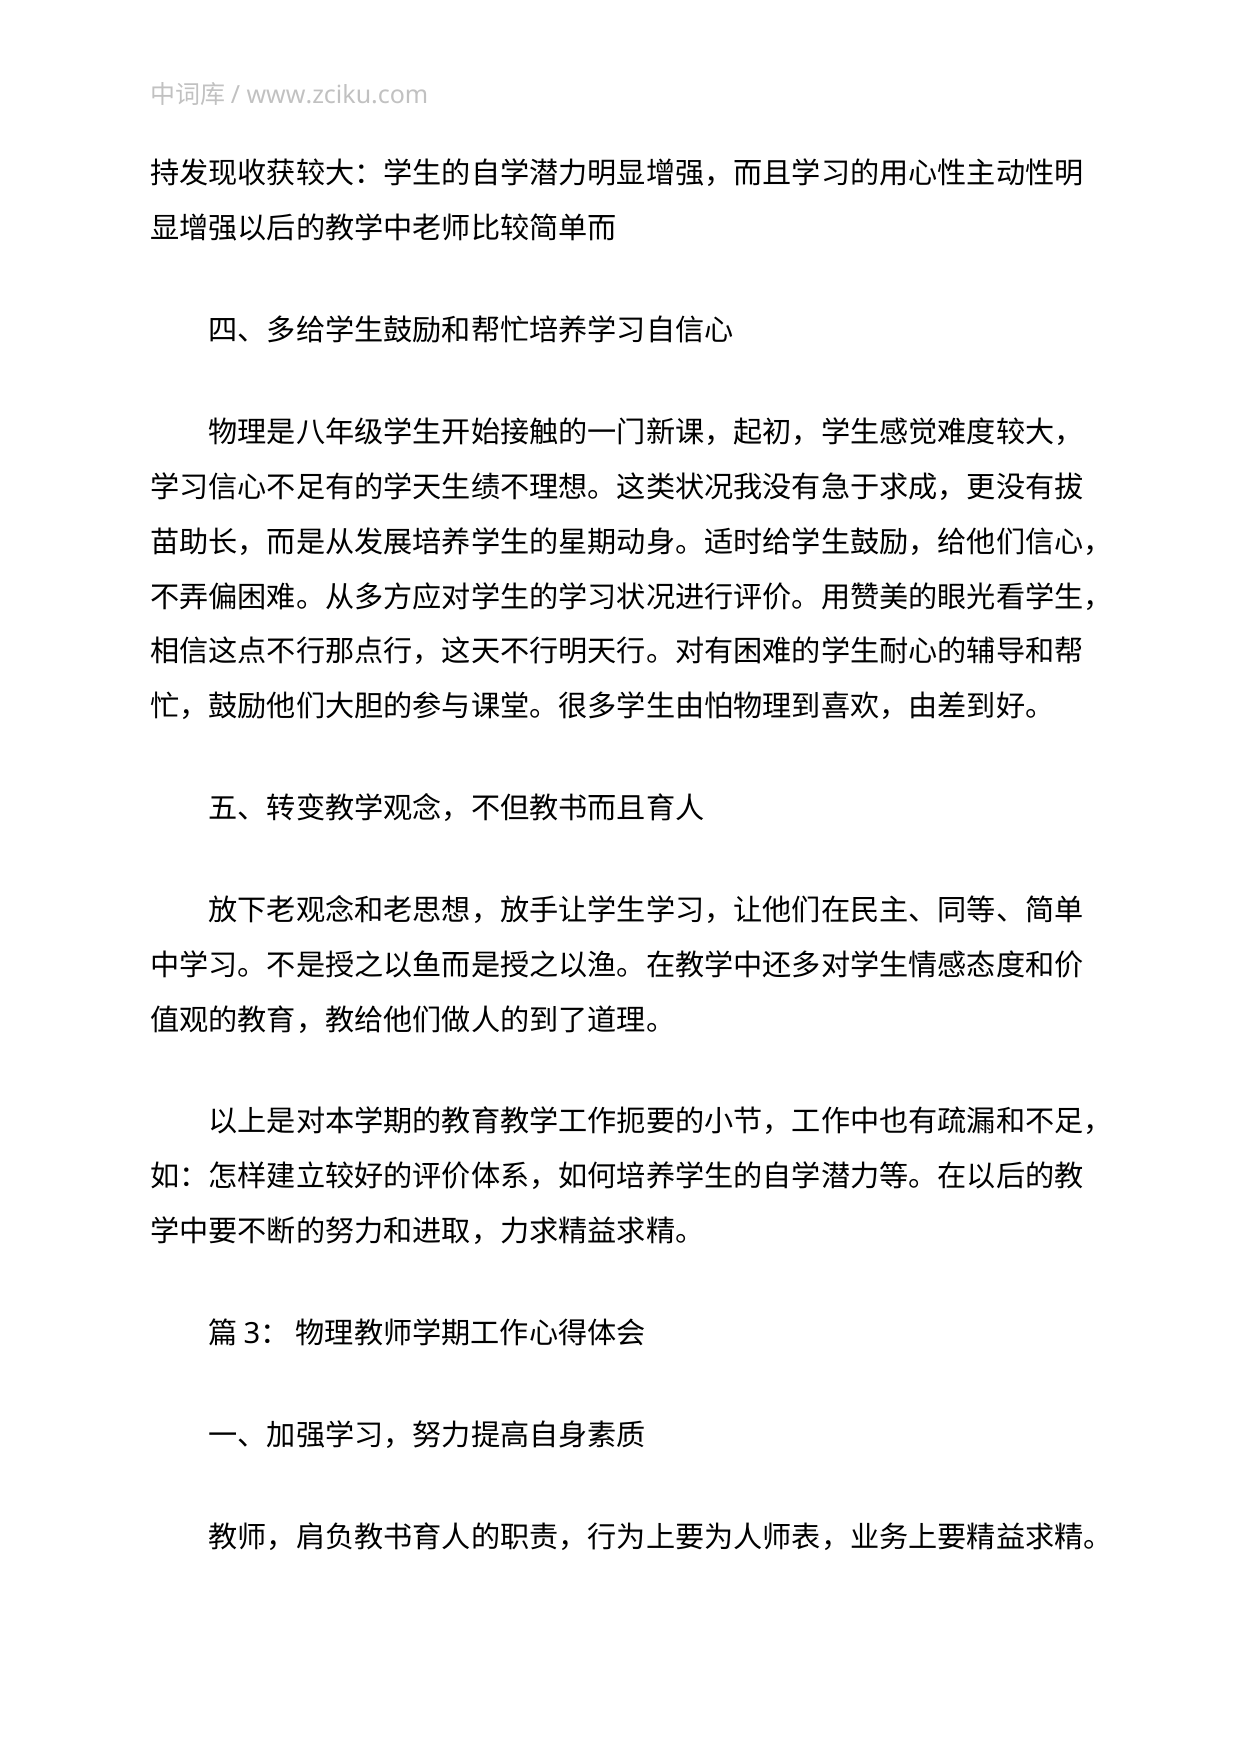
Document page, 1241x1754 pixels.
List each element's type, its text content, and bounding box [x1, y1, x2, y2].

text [150, 150, 1090, 247]
text 一、加强学习，努力提高自身素质 [150, 1412, 1090, 1454]
text 篇3： 物理教师学期工作心得体会 [150, 1309, 1090, 1352]
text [150, 1513, 1090, 1556]
text 物理是八年级学生开始接触的一门新课，起初，学生感觉难度较大，学习信心不足有的学天生绩不理想。这类状况我没有急于求成，更没有拔苗助长，而是从发展培养学生的星期动身。适时给学生鼓励，给他们信心，不弄偏困难。从多方应对学生的学习状况进行评价。用赞美的眼光看学生，相信这点不行那点行，这天不行明天行。对有困难的学生耐心的辅导和帮忙，鼓励他们大胆的参与课堂。很多学生由怕物理到喜欢，由差到好。 [150, 408, 1090, 725]
text 四、多给学生鼓励和帮忙培养学习自信心 [150, 307, 1090, 349]
text 放下老观念和老思想，放手让学生学习，让他们在民主、同等、简单中学习。不是授之以鱼而是授之以渔。在教学中还多对学生情感态度和价值观的教育，教给他们做人的到了道理。 [150, 886, 1090, 1038]
text 五、转变教学观念，不但教书而且育人 [150, 785, 1090, 827]
text 以上是对本学期的教育教学工作扼要的小节，工作中也有疏漏和不足，如：怎样建立较好的评价体系，如何培养学生的自学潜力等。在以后的教学中要不断的努力和进取，力求精益求精。 [150, 1098, 1090, 1250]
